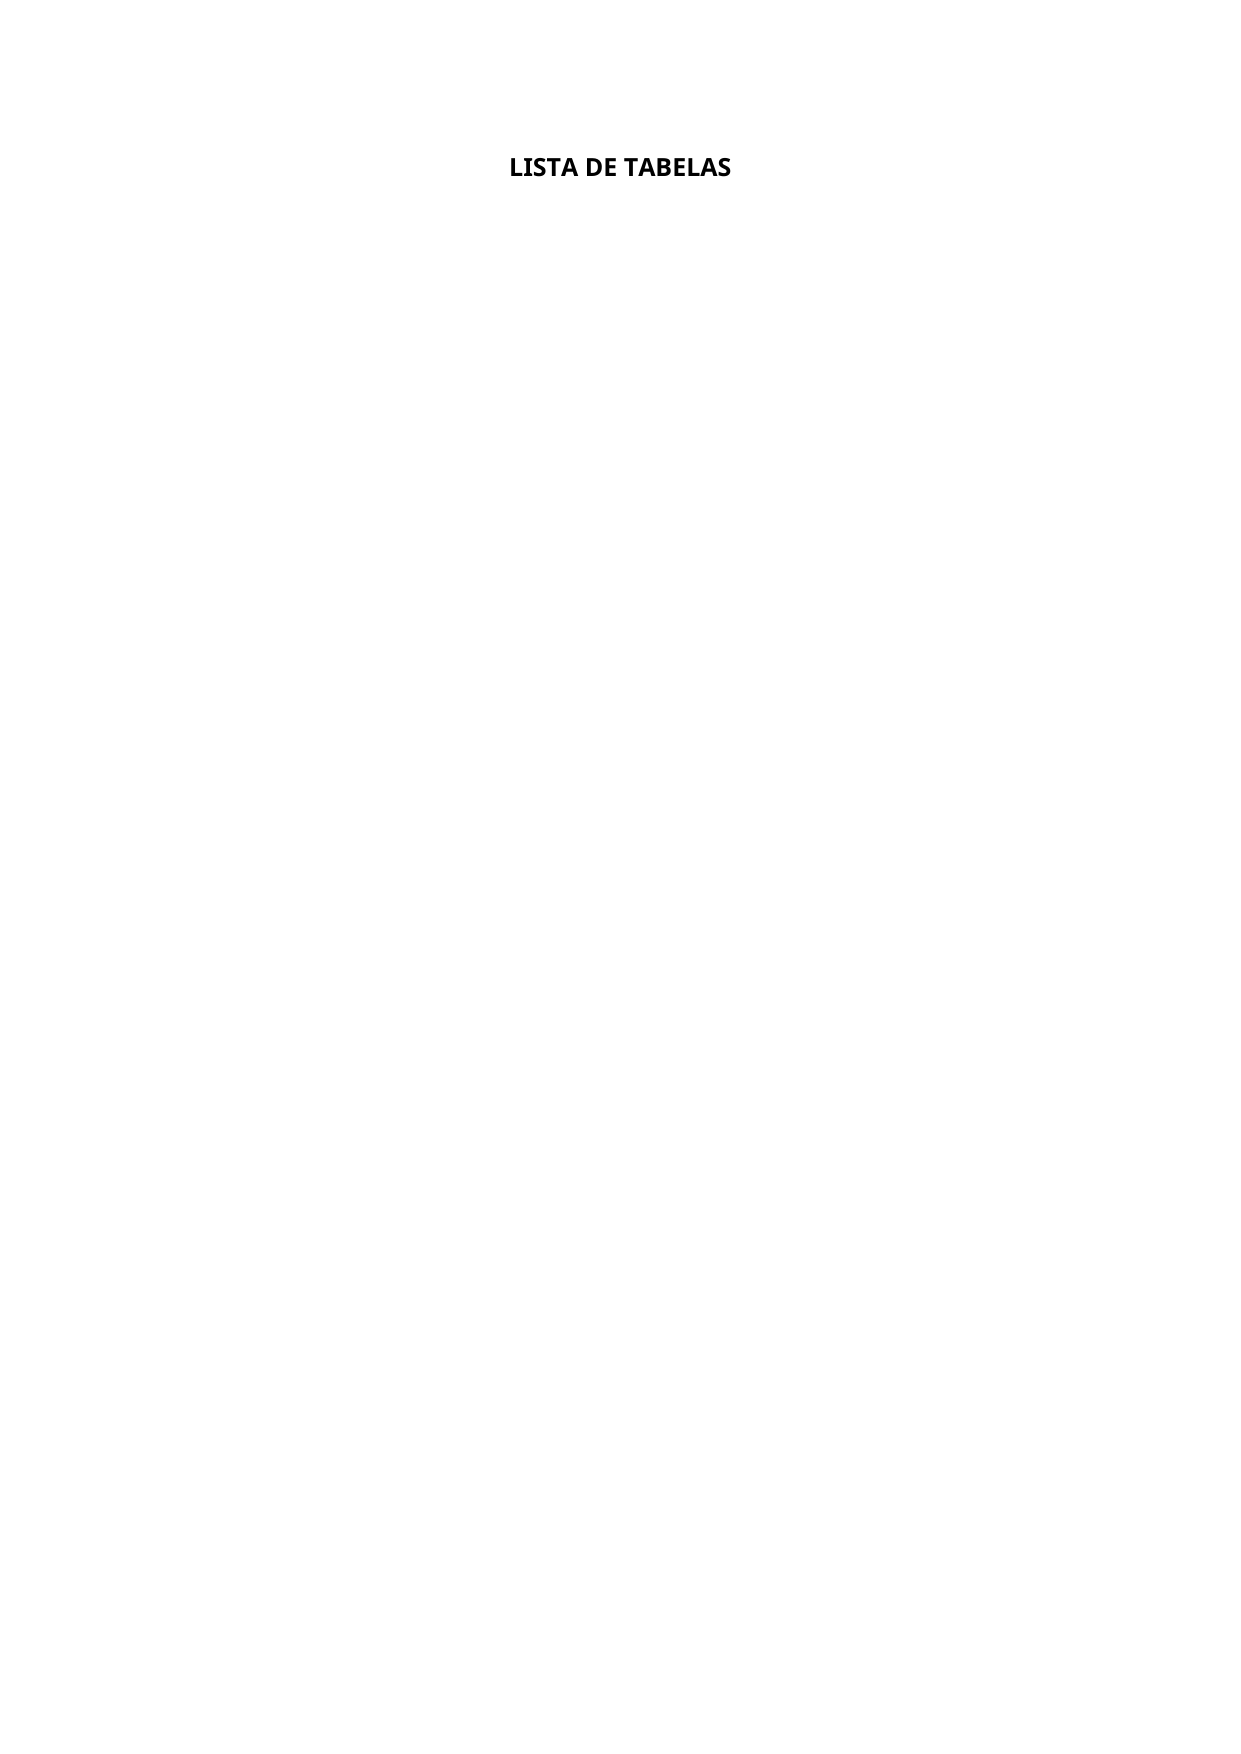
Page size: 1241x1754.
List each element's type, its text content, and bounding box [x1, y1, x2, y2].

text LISTA DE TABELAS [112, 150, 1128, 184]
